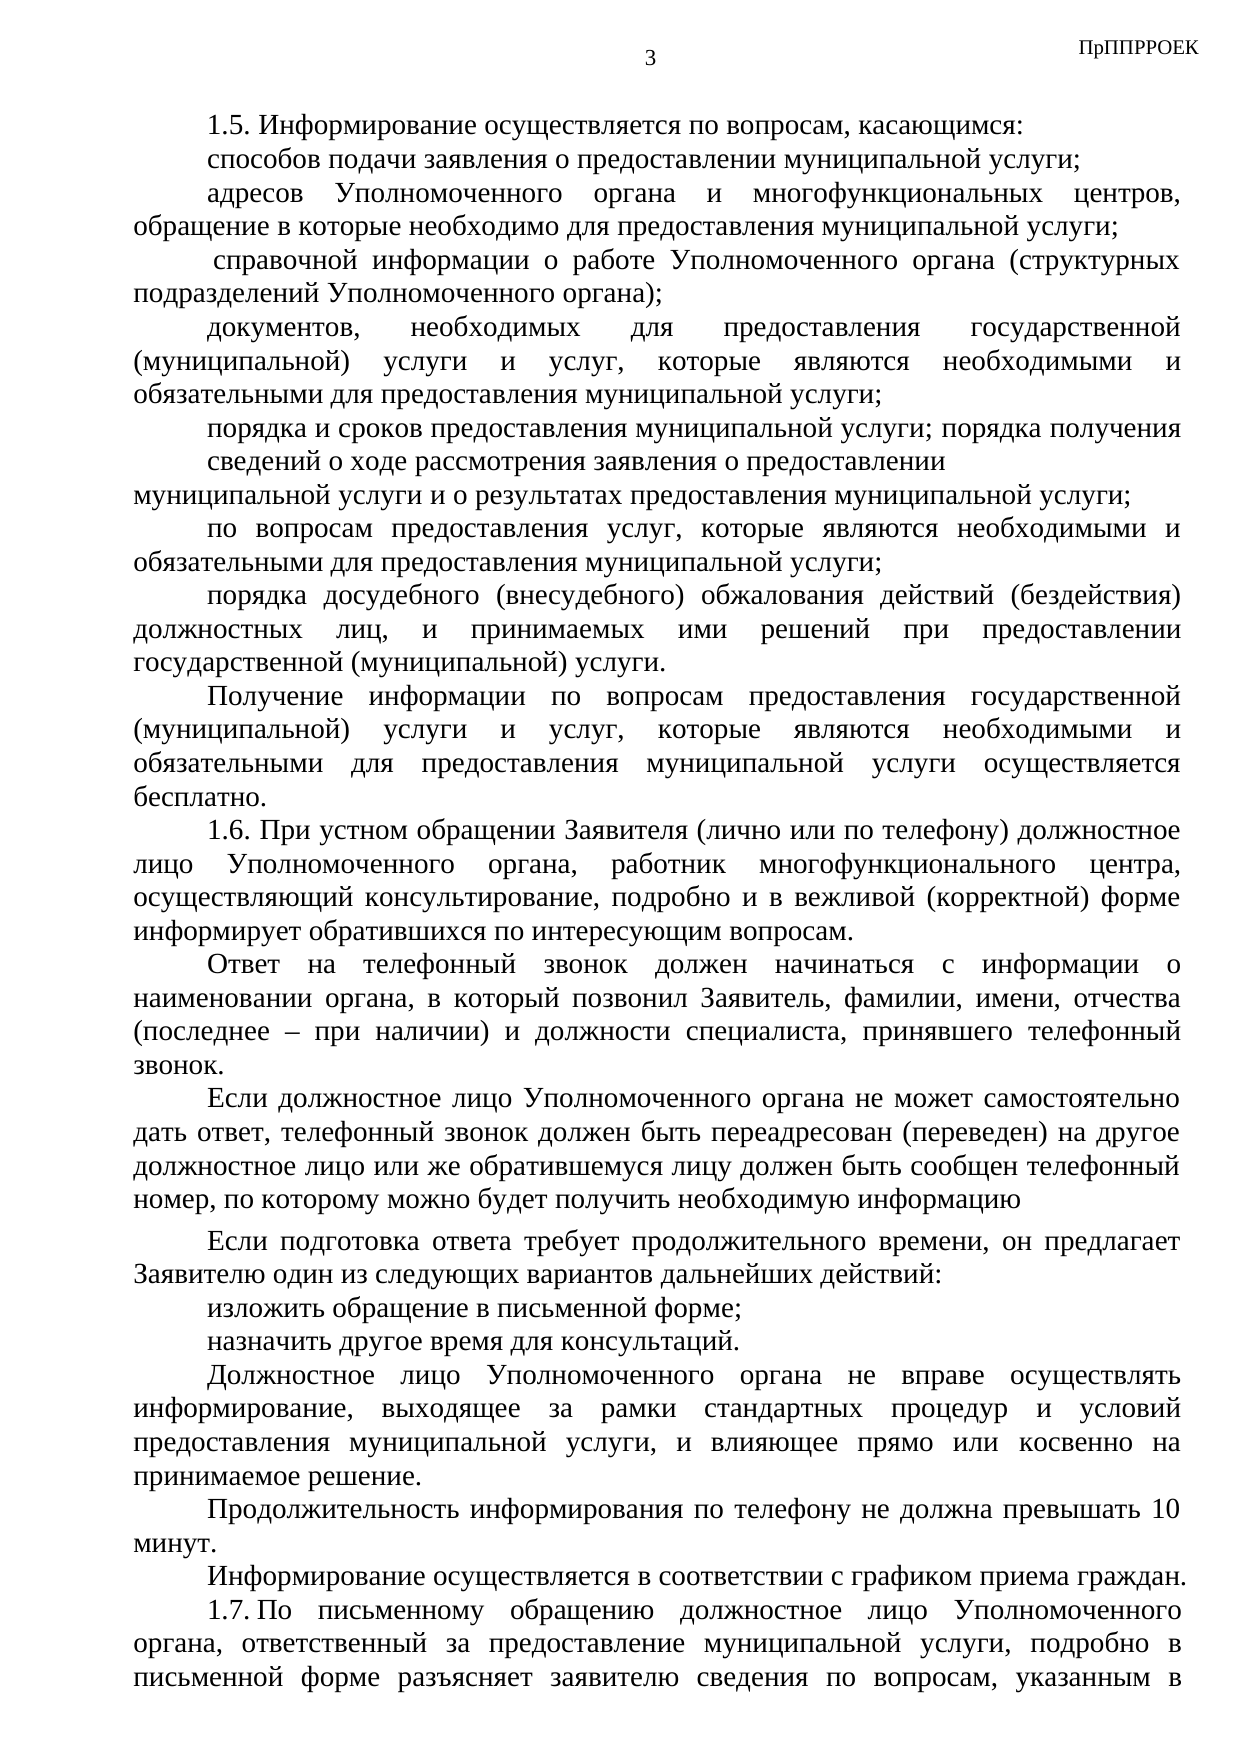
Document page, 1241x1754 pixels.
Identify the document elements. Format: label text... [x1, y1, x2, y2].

text Если должностное лицо Уполномоченного органа не может самостоятельно дать ответ, телефонный звонок должен быть переадресован (переведен) на другое должностное лицо или же обратившемуся лицу должен быть сообщен телефонный номер, по которому можно будет получить необходимую информацию [133, 1081, 1181, 1215]
text порядка досудебного (внесудебного) обжалования действий (бездействия) должностных лиц, и принимаемых ими решений при предоставлении государственной (муниципальной) услуги. [133, 577, 1181, 678]
text документов, необходимых для предоставления государственной (муниципальной) услуги и услуг, которые являются необходимыми и обязательными для предоставления муниципальной услуги; [133, 309, 1181, 410]
text Ответ на телефонный звонок должен начинаться с информации о наименовании органа, в который позвонил Заявитель, фамилии, имени, отчества (последнее – при наличии) и должности специалиста, принявшего телефонный звонок. [133, 946, 1182, 1081]
text адресов Уполномоченного органа и многофункциональных центров, обращение в которые необходимо для предоставления муниципальной услуги; [133, 175, 1181, 242]
text Продолжительность информирования по телефону не должна превышать 10 минут. [133, 1491, 1181, 1558]
text справочной информации о работе Уполномоченного органа (структурных подразделений Уполномоченного органа); [133, 242, 1181, 309]
text Получение информации по вопросам предоставления государственной (муниципальной) услуги и услуг, которые являются необходимыми и обязательными для предоставления муниципальной услуги осуществляется бесплатно. [133, 678, 1181, 812]
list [133, 1592, 1182, 1692]
text по вопросам предоставления услуг, которые являются необходимыми и обязательными для предоставления муниципальной услуги; [133, 510, 1181, 577]
text изложить обращение в письменной форме; назначить другое время для консультаций. [207, 1290, 742, 1357]
text Если подготовка ответа требует продолжительного времени, он предлагает Заявителю один из следующих вариантов дальнейших действий: [133, 1223, 1181, 1290]
text Должностное лицо Уполномоченного органа не вправе осуществлять информирование, выходящее за рамки стандартных процедур и условий предоставления муниципальной услуги, и влияющее прямо или косвенно на принимаемое решение. [133, 1357, 1181, 1491]
text порядка и сроков предоставления муниципальной услуги; порядка получения сведений о ходе рассмотрения заявления о предоставлении [207, 410, 1181, 477]
list При устном обращении Заявителя (лично или по телефону) должностное лицо Уполномоченного органа, работник многофункционального центра, осуществляющий консультирование, подробно и в вежливой (корректной) форме информирует обратившихся по интересующим вопросам. [133, 812, 1181, 946]
text способов подачи заявления о предоставлении муниципальной услуги; [133, 141, 1181, 175]
text муниципальной услуги и о результатах предоставления муниципальной услуги; [133, 477, 1182, 510]
list Информирование осуществляется по вопросам, касающимся: [207, 108, 1198, 141]
text Информирование осуществляется в соответствии с графиком приема граждан. [207, 1558, 1198, 1592]
